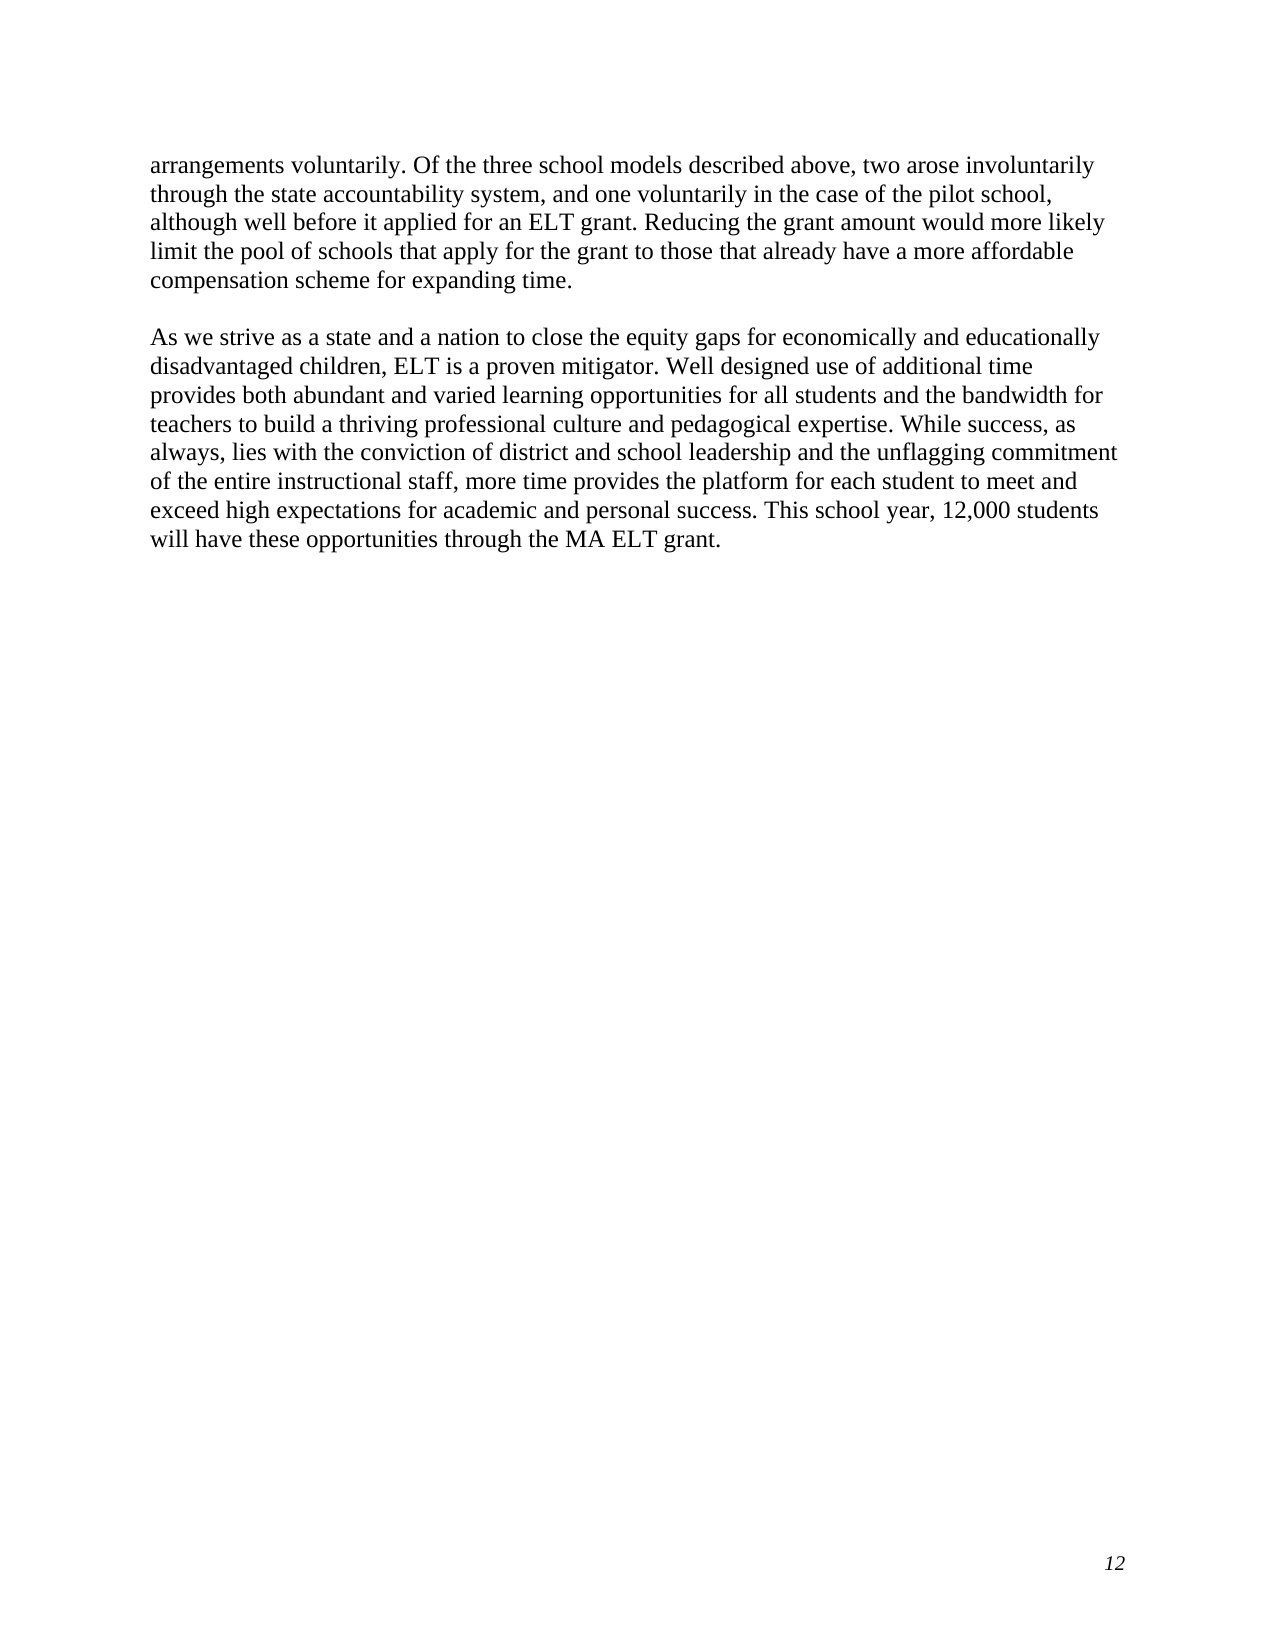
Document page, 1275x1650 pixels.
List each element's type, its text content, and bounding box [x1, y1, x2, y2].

text As we strive as a state and a nation to close the equity gaps for economically and educationally disadvantaged children, ELT is a proven mitigator. Well designed use of additional time provides both abundant and varied learning opportunities for all students and the bandwidth for teachers to build a thriving professional culture and pedagogical expertise. While success, as always, lies with the conviction of district and school leadership and the unflagging commitment of the entire instructional staff, more time provides the platform for each student to meet and exceed high expectations for academic and personal success. This school year, 12,000 students will have these opportunities through the MA ELT grant. [150, 322, 1125, 552]
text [150, 150, 1125, 294]
